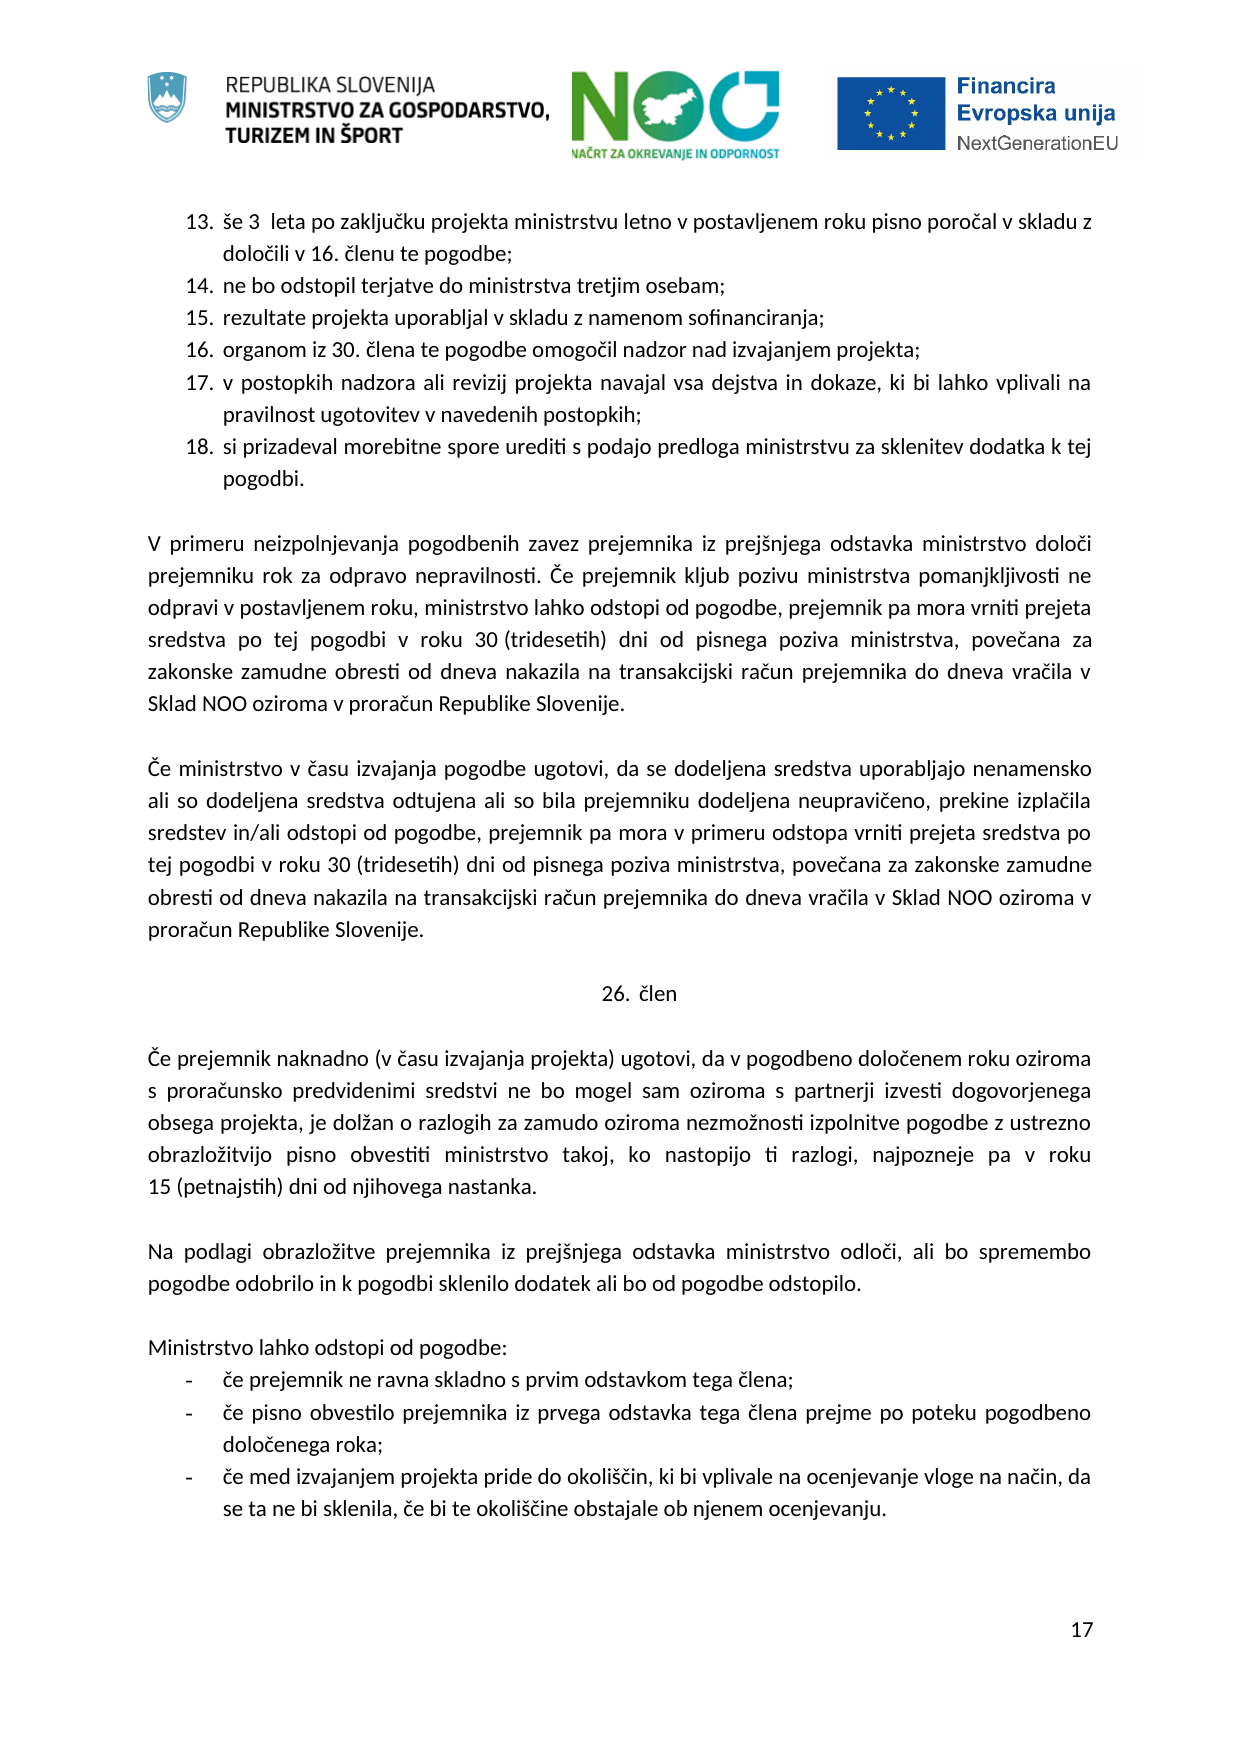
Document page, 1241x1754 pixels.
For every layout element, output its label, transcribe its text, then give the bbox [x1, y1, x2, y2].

list če pisno obvestilo prejemnika iz prvega odstavka tega člena prejme po poteku pogodbeno določenega roka; [185, 1398, 1093, 1458]
list si prizadeval morebitne spore urediti s podajo predloga ministrstvu za sklenitev dodatka k tej pogodbi. [185, 432, 1093, 492]
picture [147, 72, 549, 143]
list člen [185, 979, 1093, 1007]
list če prejemnik ne ravna skladno s prvim odstavkom tega člena; [185, 1366, 1093, 1393]
text Na podlagi obrazložitve prejemnika iz prejšnjega odstavka ministrstvo odloči, ali bo spremembo pogodbe odobrilo in k pogodbi sklenilo dodatek ali bo od pogodbe odstopilo. [148, 1237, 1093, 1297]
list v postopkih nadzora ali revizij projekta navajal vsa dejstva in dokaze, ki bi lahko vplivali na pravilnost ugotovitev v navedenih postopkih; [185, 368, 1093, 428]
text V primeru neizpolnjevanja pogodbenih zavez prejemnika iz prejšnjega odstavka ministrstvo določi prejemniku rok za odpravo nepravilnosti. Če prejemnik kljub pozivu ministrstva pomanjkljivosti ne odpravi v postavljenem roku, ministrstvo lahko odstopi od pogodbe, prejemnik pa mora vrniti prejeta sredstva po tej pogodbi v roku 30 (tridesetih) dni od pisnega poziva ministrstva, povečana za zakonske zamudne obresti od dneva nakazila na transakcijski račun prejemnika do dneva vračila v Sklad NOO oziroma v proračun Republike Slovenije. [148, 529, 1093, 718]
text Ministrstvo lahko odstopi od pogodbe: [148, 1333, 1093, 1361]
list če med izvajanjem projekta pride do okoliščin, ki bi vplivale na ocenjevanje vloge na način, da se ta ne bi sklenila, če bi te okoliščine obstajale ob njenem ocenjevanju. [185, 1462, 1093, 1522]
list še 3 leta po zaključku projekta ministrstvu letno v postavljenem roku pisno poročal v skladu z določili v 16. členu te pogodbe; [185, 207, 1093, 267]
list organom iz 30. člena te pogodbe omogočil nadzor nad izvajanjem projekta; [185, 336, 1093, 363]
list ne bo odstopil terjatve do ministrstva tretjim osebam; [185, 271, 1093, 299]
list rezultate projekta uporabljal v skladu z namenom sofinanciranja; [185, 303, 1093, 331]
text Če prejemnik naknadno (v času izvajanja projekta) ugotovi, da v pogodbeno določenem roku oziroma s proračunsko predvidenimi sredstvi ne bo mogel sam oziroma s partnerji izvesti dogovorjenega obsega projekta, je dolžan o razlogih za zamudo oziroma nezmožnosti izpolnitve pogodbe z ustrezno obrazložitvijo pisno obvestiti ministrstvo takoj, ko nastopijo ti razlogi, najpozneje pa v roku 15 (petnajstih) dni od njihovega nastanka. [148, 1044, 1093, 1200]
text Če ministrstvo v času izvajanja pogodbe ugotovi, da se dodeljena sredstva uporabljajo nenamensko ali so dodeljena sredstva odtujena ali so bila prejemniku dodeljena neupravičeno, prekine izplačila sredstev in/ali odstopi od pogodbe, prejemnik pa mora v primeru odstopa vrniti prejeta sredstva po tej pogodbi v roku 30 (tridesetih) dni od pisnega poziva ministrstva, povečana za zakonske zamudne obresti od dneva nakazila na transakcijski račun prejemnika do dneva vračila v Sklad NOO oziroma v proračun Republike Slovenije. [148, 754, 1093, 943]
picture [829, 65, 1139, 159]
picture [572, 70, 780, 162]
